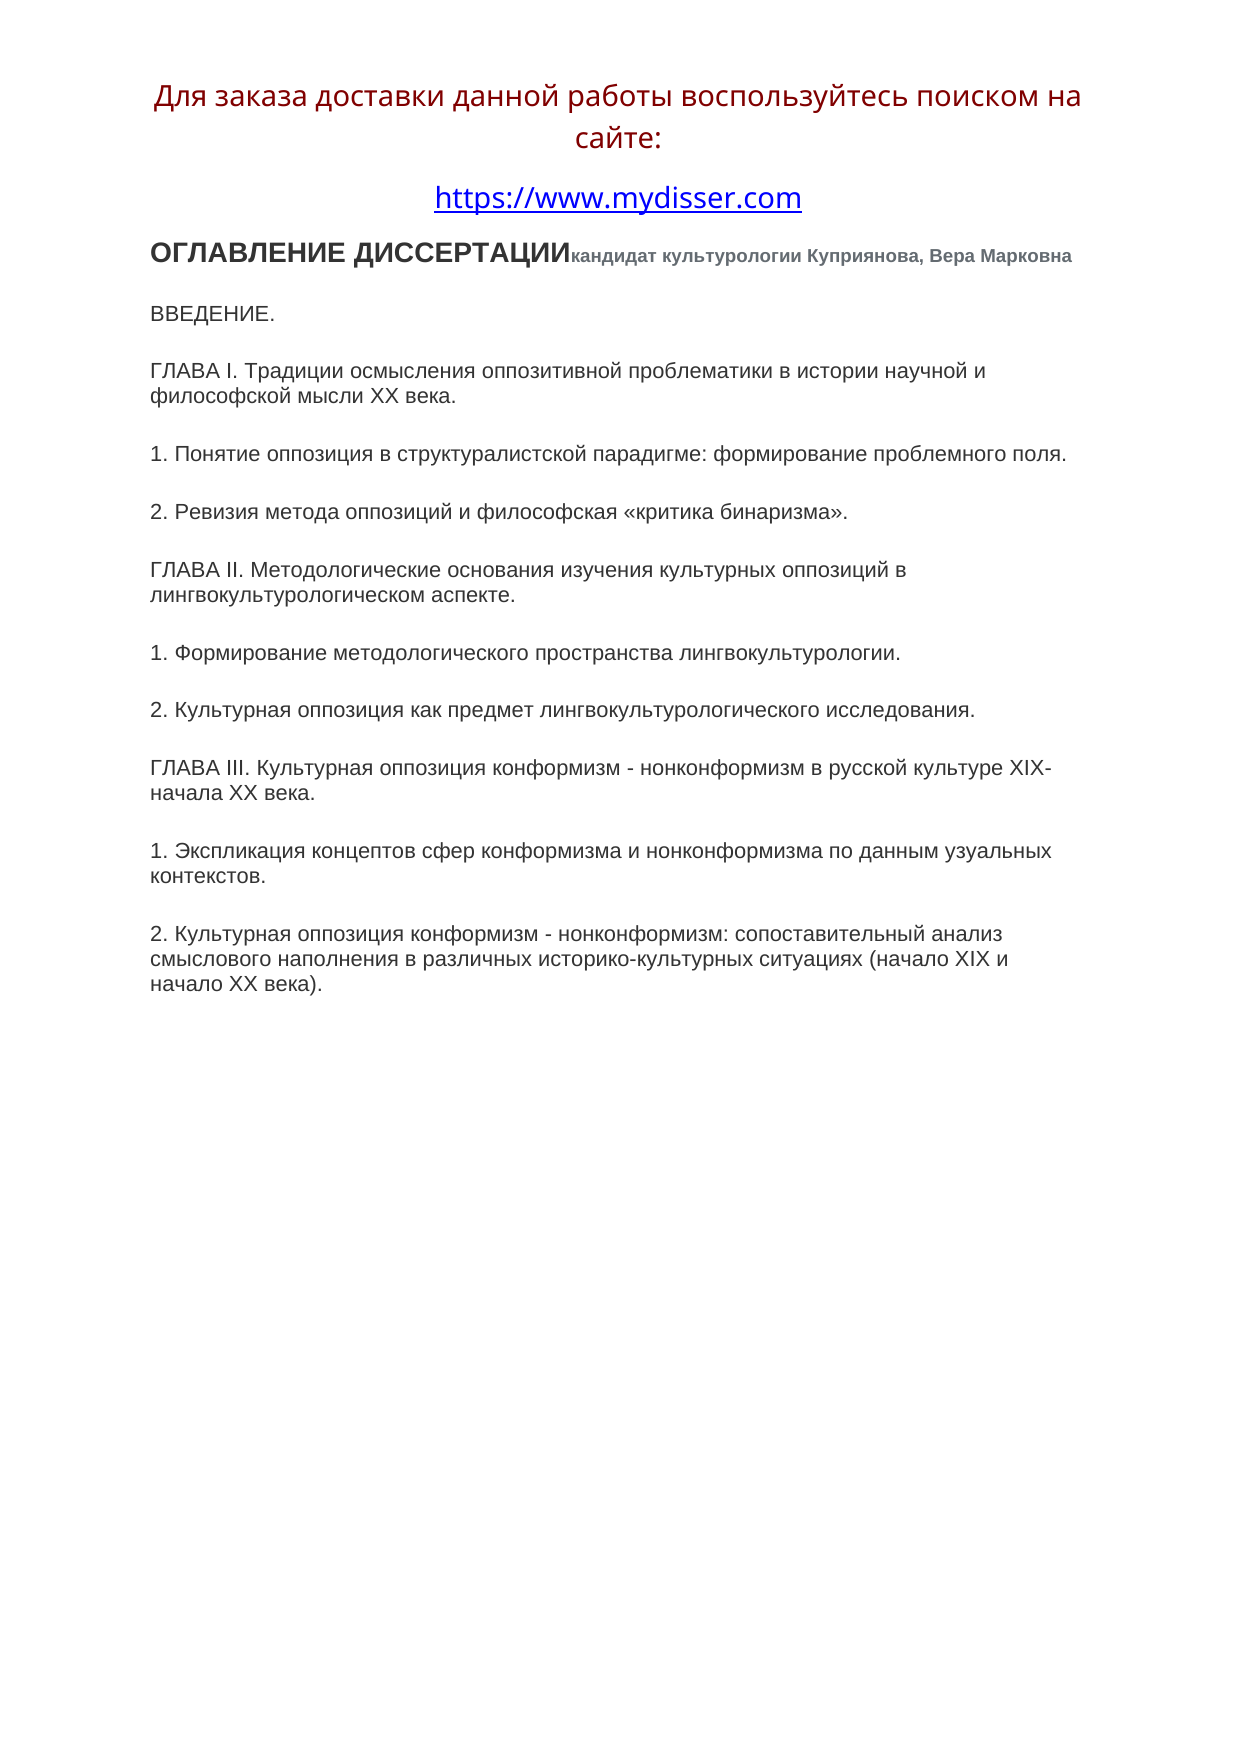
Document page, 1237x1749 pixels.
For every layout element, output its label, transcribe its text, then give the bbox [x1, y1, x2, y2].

text ВВЕДЕНИЕ. [150, 300, 1086, 326]
text 2. Ревизия метода оппозиций и философская «критика бинаризма». [150, 499, 1086, 524]
text ГЛАВА III. Культурная оппозиция конформизм - нонконформизм в русской культуре XIX-начала XX века. [150, 755, 1086, 805]
text ГЛАВА II. Методологические основания изучения культурных оппозиций в лингвокультурологическом аспекте. [150, 556, 1086, 607]
text 2. Культурная оппозиция как предмет лингвокультурологического исследования. [150, 697, 1086, 722]
text 2. Культурная оппозиция конформизм - нонконформизм: сопоставительный анализ смыслового наполнения в различных историко-культурных ситуациях (начало XIX и начало XX века). [150, 921, 1086, 996]
subtitle Оглавление диссертациикандидат культурологии Куприянова, Вера Марковна [150, 236, 1086, 268]
text 1. Понятие оппозиция в структуралистской парадигме: формирование проблемного поля. [150, 441, 1086, 466]
text ГЛАВА I. Традиции осмысления оппозитивной проблематики в истории научной и философской мысли XX века. [150, 358, 1086, 408]
text 1. Экспликация концептов сфер конформизма и нонконформизма по данным узуальных контекстов. [150, 838, 1086, 888]
text 1. Формирование методологического пространства лингвокультурологии. [150, 639, 1086, 664]
